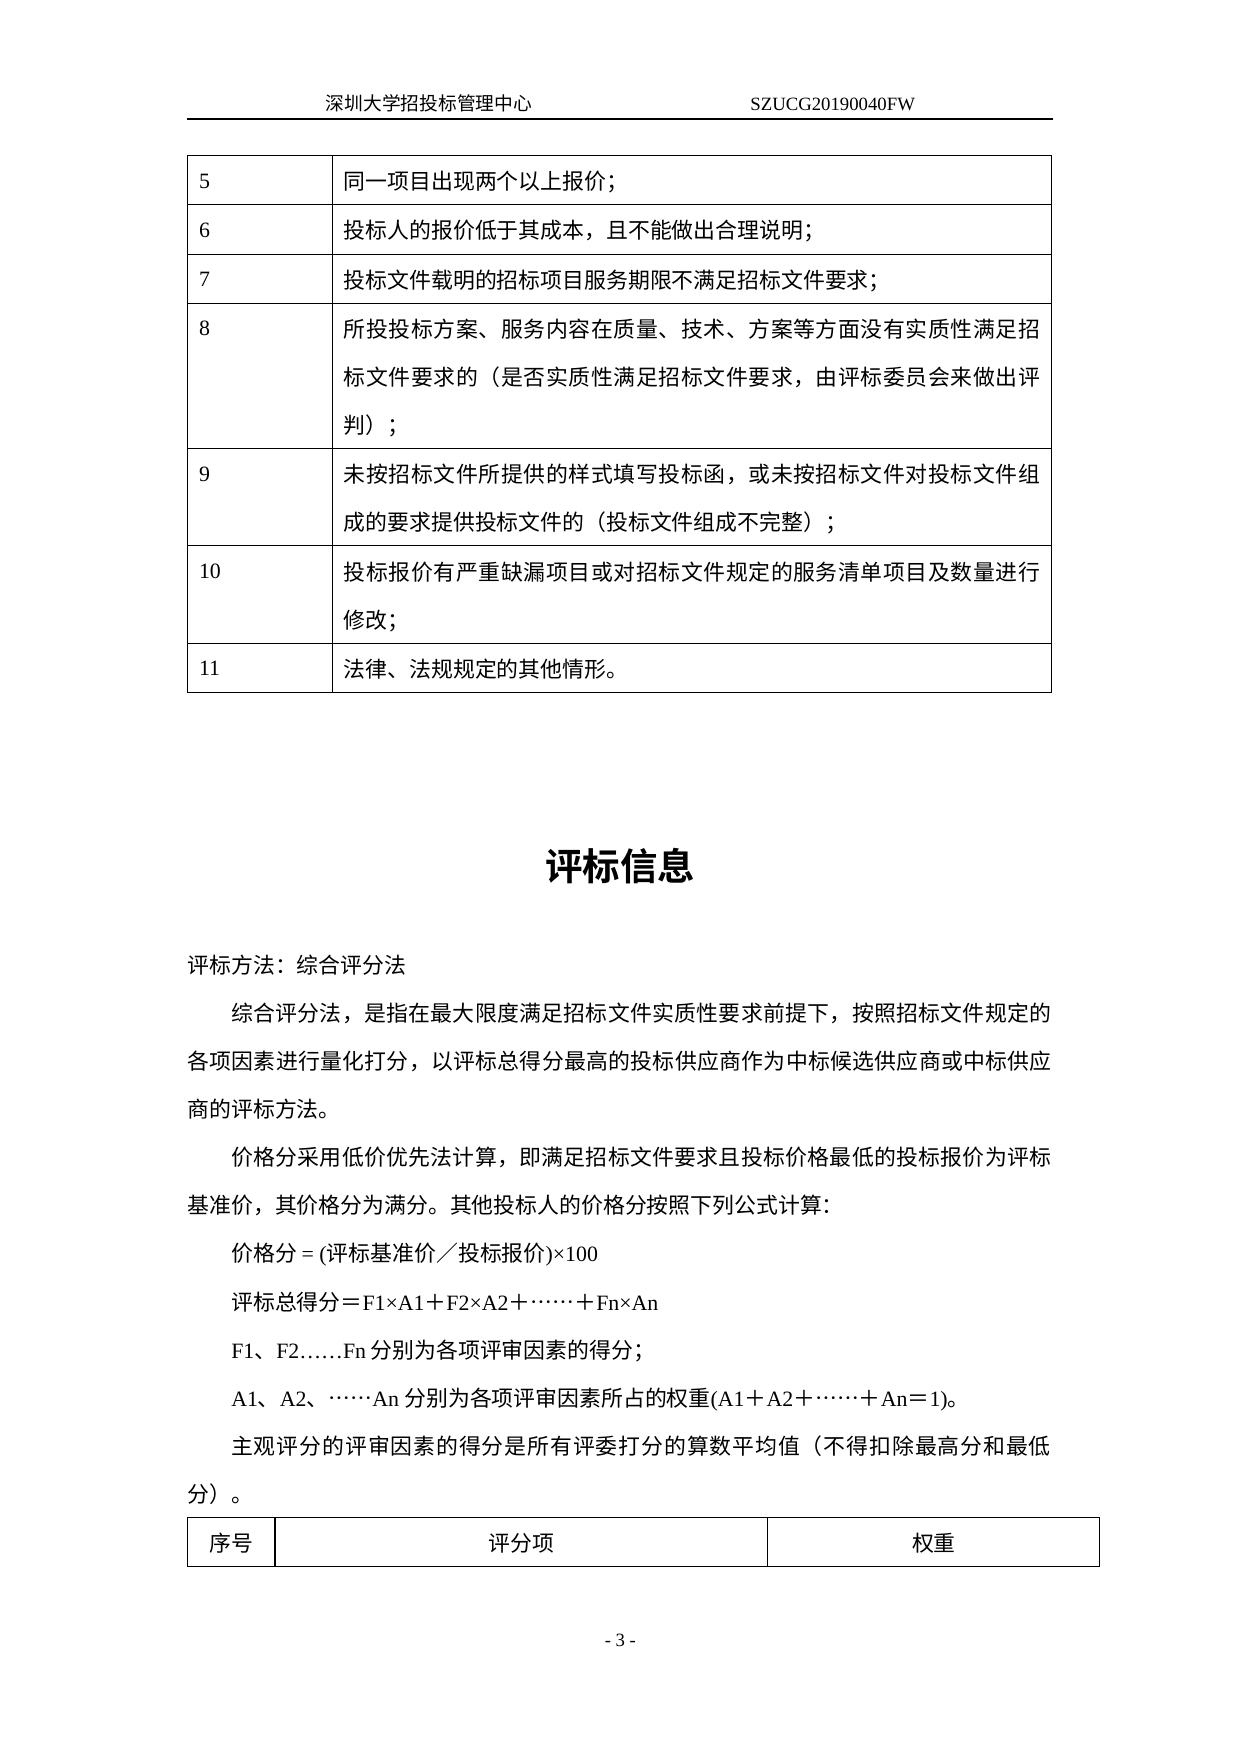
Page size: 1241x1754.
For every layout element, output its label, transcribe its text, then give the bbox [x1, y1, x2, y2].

text 评标信息 [187, 816, 1053, 912]
text A1、A2、……An 分别为各项评审因素所占的权重(A1＋A2＋……＋An＝1)。 [187, 1373, 1053, 1421]
text 主观评分的评审因素的得分是所有评委打分的算数平均值（不得扣除最高分和最低分）。 [187, 1421, 1053, 1517]
table_cell 投标文件载明的招标项目服务期限不满足招标文件要求； [333, 255, 1051, 303]
table_cell 投标报价有严重缺漏项目或对招标文件规定的服务清单项目及数量进行修改； [333, 546, 1051, 643]
table_header 权重 [768, 1518, 1099, 1566]
text 价格分 = (评标基准价／投标报价)×100 [187, 1228, 1053, 1276]
table_header 评分项 [276, 1518, 767, 1566]
text 综合评分法，是指在最大限度满足招标文件实质性要求前提下，按照招标文件规定的各项因素进行量化打分，以评标总得分最高的投标供应商作为中标候选供应商或中标供应商的评标方法。 [187, 988, 1053, 1132]
table_cell 11 [188, 644, 332, 692]
table_cell 7 [188, 255, 332, 303]
table_cell 10 [188, 546, 332, 643]
table_header 序号 [188, 1518, 274, 1566]
table_cell 5 [188, 156, 332, 204]
table_cell 6 [188, 205, 332, 253]
text F1、F2……Fn分别为各项评审因素的得分； [187, 1324, 1053, 1373]
table_cell 法律、法规规定的其他情形。 [333, 644, 1051, 692]
table_cell 9 [188, 449, 332, 545]
table_cell 8 [188, 304, 332, 448]
text 评标总得分＝F1×A1＋F2×A2＋……＋Fn×An [187, 1276, 1053, 1324]
table_cell 未按招标文件所提供的样式填写投标函，或未按招标文件对投标文件组成的要求提供投标文件的（投标文件组成不完整）； [333, 449, 1051, 545]
text 评标方法：综合评分法 [187, 939, 1053, 988]
table_cell 投标人的报价低于其成本，且不能做出合理说明； [333, 205, 1051, 253]
text 价格分采用低价优先法计算，即满足招标文件要求且投标价格最低的投标报价为评标基准价，其价格分为满分。其他投标人的价格分按照下列公式计算： [187, 1132, 1053, 1228]
table_cell 同一项目出现两个以上报价； [333, 156, 1051, 204]
table_cell 所投投标方案、服务内容在质量、技术、方案等方面没有实质性满足招标文件要求的（是否实质性满足招标文件要求，由评标委员会来做出评判）； [333, 304, 1051, 448]
